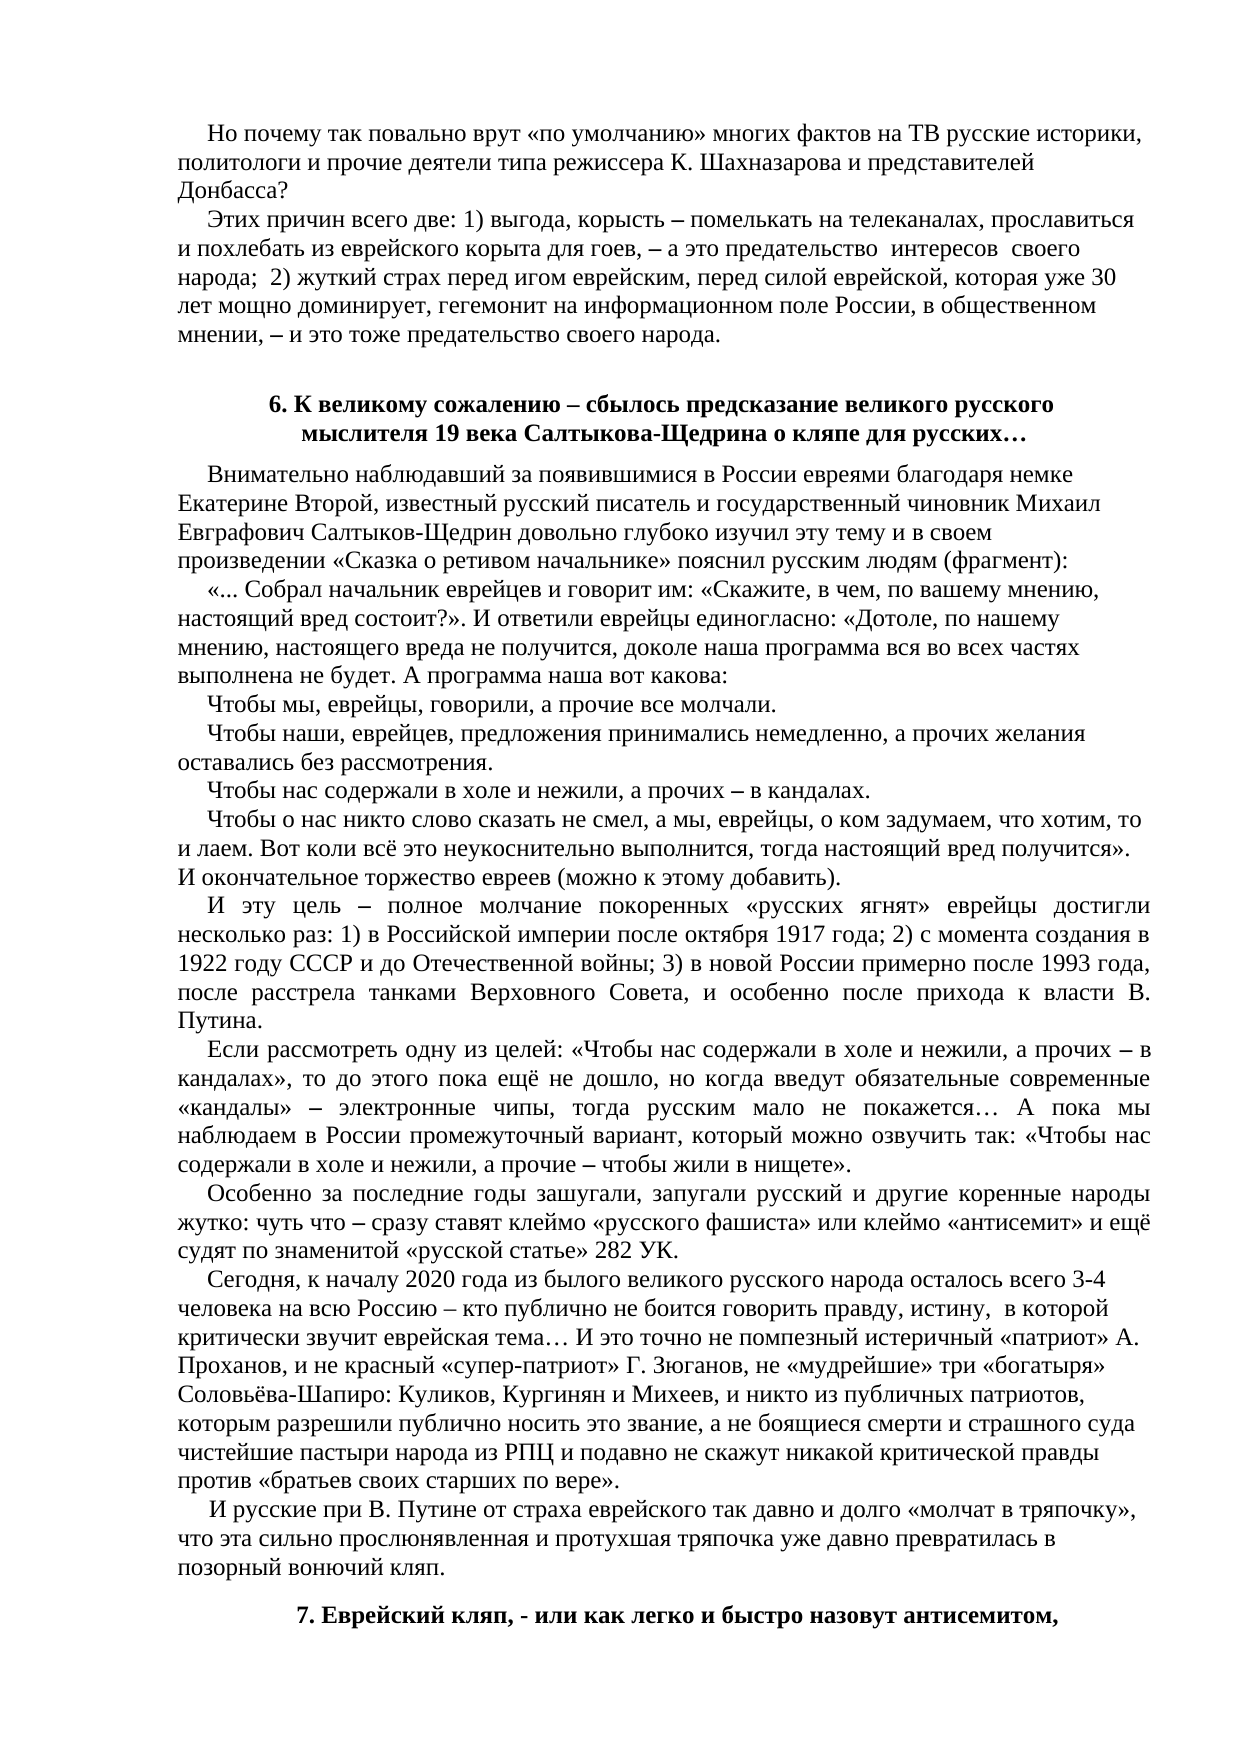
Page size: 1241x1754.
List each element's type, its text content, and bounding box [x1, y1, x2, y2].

text Если рассмотреть одну из целей: «Чтобы нас содержали в холе и нежили, а прочих – в кандалах», то до этого пока ещё не дошло, но когда введут обязательные современные «кандалы» – электронные чипы, тогда русским мало не покажется… А пока мы наблюдаем в России промежуточный вариант, который можно озвучить так: «Чтобы нас содержали в холе и нежили, а прочие – чтобы жили в нищете». [177, 1034, 1152, 1178]
text Чтобы наши, еврейцев, предложения принимались немедленно, а прочих желания оставались без рассмотрения. [177, 718, 1152, 776]
text Этих причин всего две: 1) выгода, корысть – помелькать на телеканалах, прославиться и похлебать из еврейского корыта для гоев, – а это предательство интересов своего народа; 2) жуткий страх перед игом еврейским, перед силой еврейской, которая уже 30 лет мощно доминирует, гегемонит на информационном поле России, в общественном мнении, – и это тоже предательство своего народа. [177, 204, 1152, 348]
text 6. К великому сожалению – сбылось предсказание великого русского мыслителя 19 века Салтыкова-Щедрина о кляпе для русских… [177, 361, 1152, 447]
text Чтобы о нас никто слово сказать не смел, а мы, еврейцы, о ком задумаем, что хотим, то и лаем. Вот коли всё это неукоснительно выполнится, тогда настоящий вред получится». И окончательное торжество евреев (можно к этому добавить). [177, 804, 1152, 891]
text Особенно за последние годы зашугали, запугали русский и другие коренные народы жутко: чуть что – сразу ставят клеймо «русского фашиста» или клеймо «антисемит» и ещё судят по знаменитой «русской статье» 282 УК. [177, 1178, 1152, 1264]
text Чтобы мы, еврейцы, говорили, а прочие все молчали. [177, 689, 1152, 718]
text И эту цель – полное молчание покоренных «русских ягнят» еврейцы достигли несколько раз: 1) в Российской империи после октября 1917 года; 2) с момента создания в 1922 году СССР и до Отечественной войны; 3) в новой России примерно после 1993 года, после расстрела танками Верховного Совета, и особенно после прихода к власти В. Путина. [177, 891, 1152, 1034]
text «... Собрал начальник еврейцев и говорит им: «Скажите, в чем, по вашему мнению, настоящий вред состоит?». И ответили еврейцы единогласно: «Дотоле, по нашему мнению, настоящего вреда не получится, доколе наша программа вся во всех частях выполнена не будет. А программа наша вот какова: [177, 574, 1152, 689]
text Чтобы нас содержали в холе и нежили, а прочих – в кандалах. [177, 776, 1152, 804]
text Внимательно наблюдавший за появившимися в России евреями благодаря немке Екатерине Второй, известный русский писатель и государственный чиновник Михаил Евграфович Салтыков-Щедрин довольно глубоко изучил эту тему и в своем произведении «Сказка о ретивом начальнике» пояснил русским людям (фрагмент): [177, 459, 1152, 574]
text Но почему так повально врут «по умолчанию» многих фактов на ТВ русские историки, политологи и прочие деятели типа режиссера К. Шахназарова и представителей Донбасса? [177, 118, 1152, 204]
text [177, 1264, 1152, 1628]
